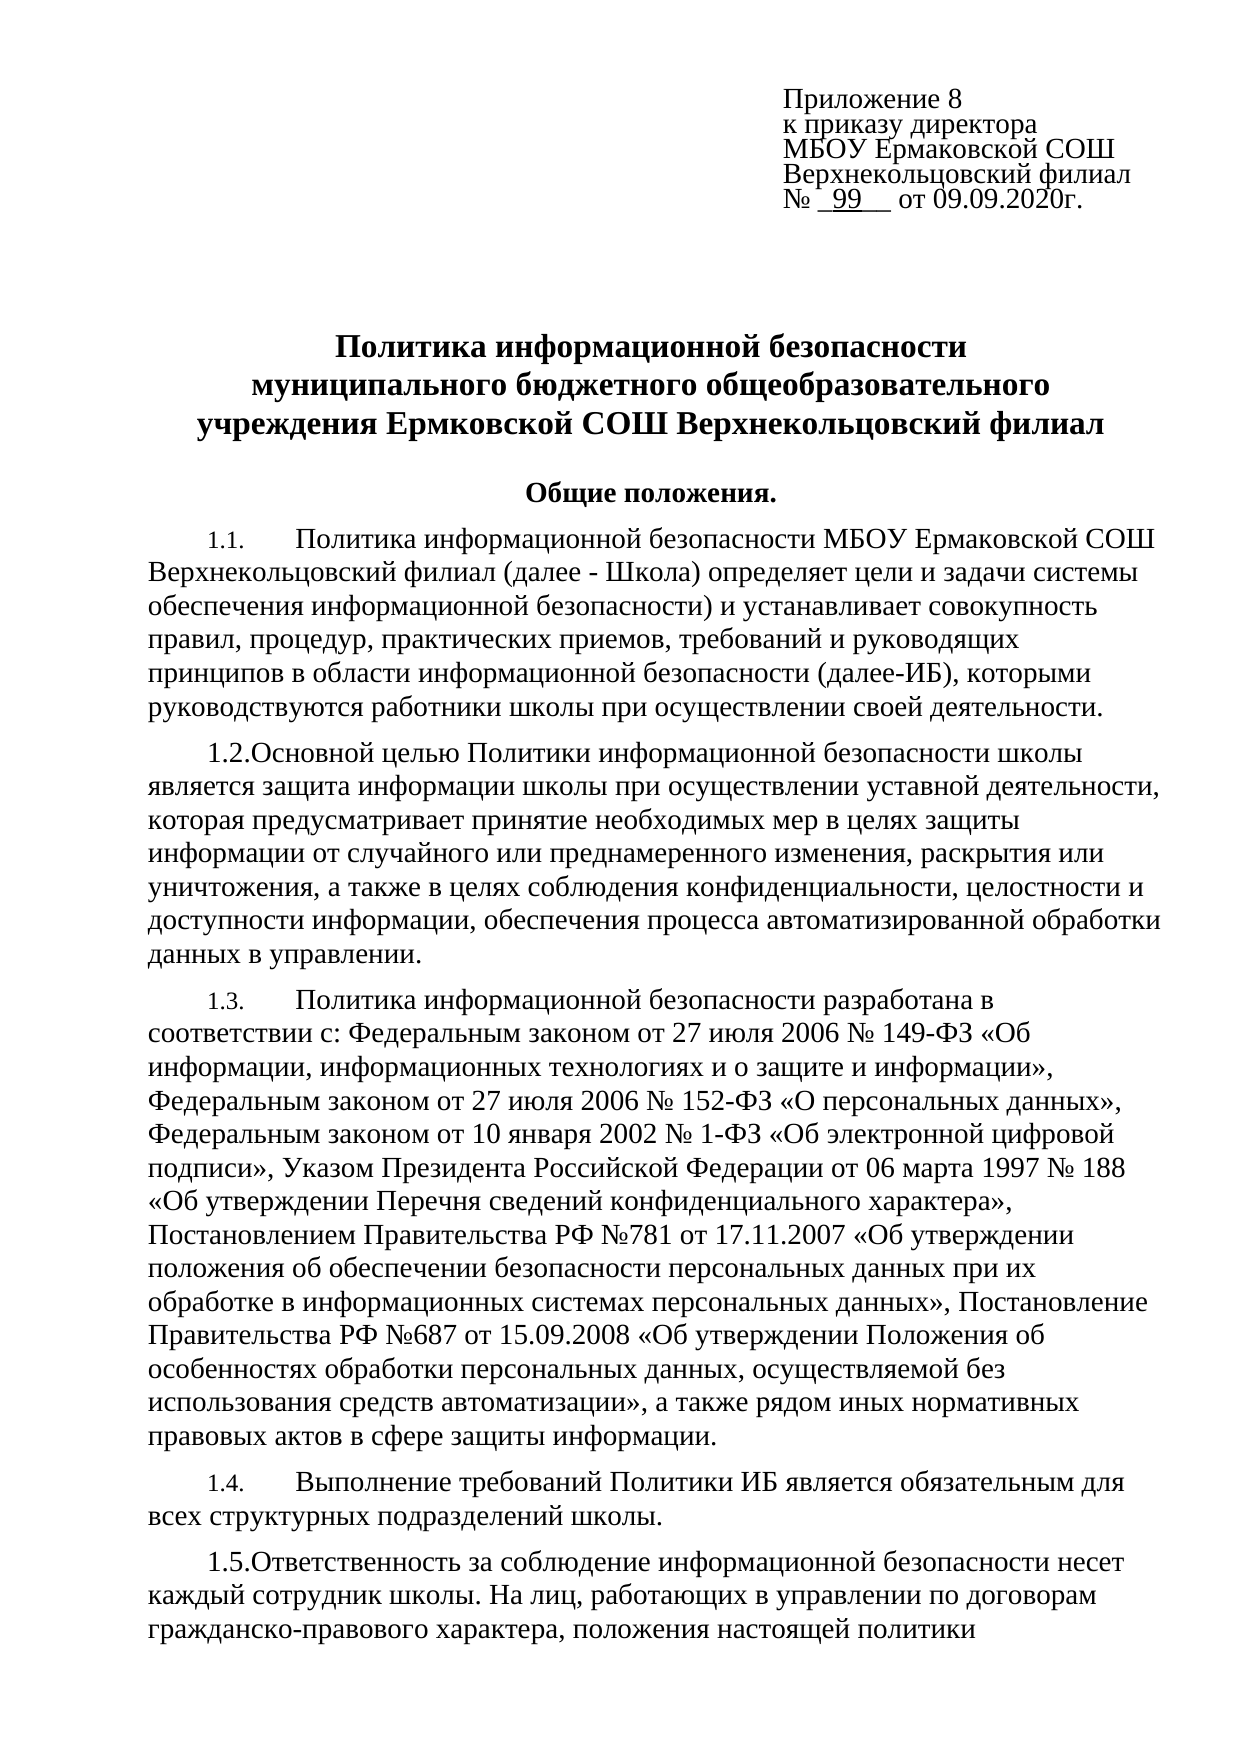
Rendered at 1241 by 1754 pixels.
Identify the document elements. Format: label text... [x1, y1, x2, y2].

text МБОУ Ермаковской СОШ [783, 139, 1152, 164]
text Политика информационной безопасности муниципального бюджетного общеобразовательного учреждения Ермковской СОШ Верхнекольцовский филиал [150, 326, 1152, 441]
list Выполнение требований Политики ИБ является обязательным для всех структурных подразделений школы. [148, 1464, 1163, 1531]
text к приказу директора [783, 114, 1152, 139]
text № _99__ от 09.09.2020г. [783, 189, 1152, 214]
text Верхнекольцовский филиал [1049, 164, 1152, 189]
text Общие положения. [150, 441, 1152, 508]
text 1.2.Основной целью Политики информационной безопасности школы является защита информации школы при осуществлении уставной деятельности, которая предусматривает принятие необходимых мер в целях защиты информации от случайного или преднамеренного изменения, раскрытия или уничтожения, а также в целях соблюдения конфиденциальности, целостности и доступности информации, обеспечения процесса автоматизированной обработки данных в управлении. [148, 735, 1163, 969]
text Приложение 8 [783, 89, 1152, 114]
text Верхнекольцовский филиал [783, 164, 1046, 189]
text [148, 1544, 1163, 1644]
list Политика информационной безопасности МБОУ Ермаковской СОШ Верхнекольцовский филиал (далее - Школа) определяет цели и задачи системы обеспечения информационной безопасности) и устанавливает совокупность правил, процедур, практических приемов, требований и руководящих принципов в области информационной безопасности (далее-ИБ), которыми руководствуются работники школы при осуществлении своей деятельности. [148, 521, 1163, 722]
list Политика информационной безопасности разработана в соответствии с: Федеральным законом от 27 июля 2006 № 149-ФЗ «Об информации, информационных технологиях и о защите и информации», Федеральным законом от 27 июля 2006 № 152-ФЗ «О персональных данных», Федеральным законом от 10 января 2002 № 1-ФЗ «Об электронной цифровой подписи», Указом Президента Российской Федерации от 06 марта 1997 № 188 «Об утверждении Перечня сведений конфиденциального характера», Постановлением Правительства РФ №781 от 17.11.2007 «Об утверждении положения об обеспечении безопасности персональных данных при их обработке в информационных системах персональных данных», Постановление Правительства РФ №687 от 15.09.2008 «Об утверждении Положения об особенностях обработки персональных данных, осуществляемой без использования средств автоматизации», а также рядом иных нормативных правовых актов в сфере защиты информации. [148, 982, 1163, 1452]
